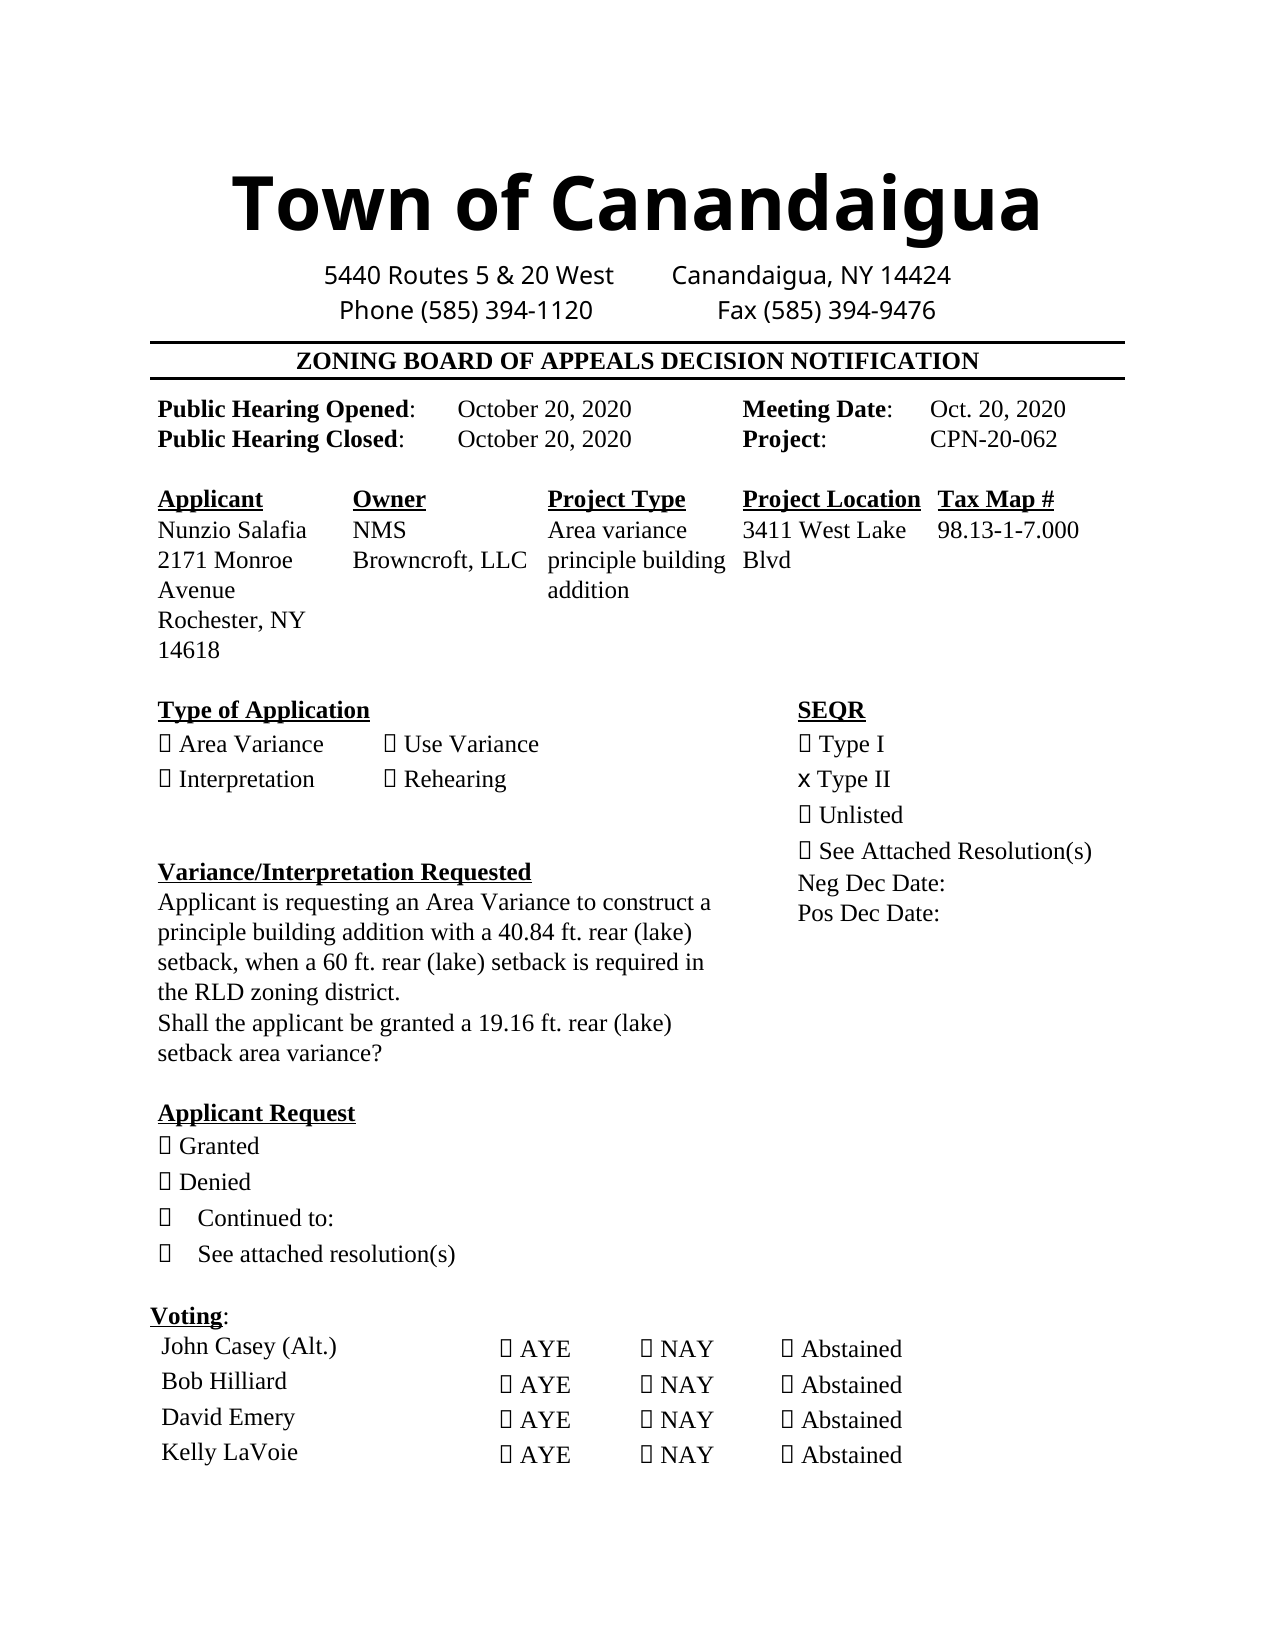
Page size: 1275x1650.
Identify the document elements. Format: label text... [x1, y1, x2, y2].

table_header John Casey (Alt.) [150, 1331, 487, 1366]
table_cell Kelly LaVoie [150, 1437, 487, 1472]
table_header  AYE [487, 1331, 628, 1366]
table_header Tax Map # 98.13-1-7.000 [930, 485, 1125, 665]
text Voting: [150, 1301, 1125, 1329]
text Phone (585) 394-1120 Fax (585) 394-9476 [150, 293, 1125, 327]
table_header  Abstained [768, 1331, 1124, 1366]
table_header Applicant Nunzio Salafia 2171 Monroe Avenue Rochester, NY 14618 [150, 485, 345, 665]
table_cell Variance/Interpretation Requested Applicant is requesting an Area Variance to construct a principle building addition with a 40.84 ft. rear (lake) setback, when a 60 ft. rear (lake) setback is required in the RLD zoning district. Shall the applicant be granted a 19.16 ft. rear (lake) setback area variance? [150, 857, 735, 1098]
table_cell  Abstained [768, 1437, 1124, 1472]
table_cell  AYE [487, 1366, 628, 1402]
table_cell  AYE [487, 1402, 628, 1437]
table_cell Bob Hilliard [150, 1366, 487, 1402]
text 5440 Routes 5 & 20 West Canandaigua, NY 14424 [150, 257, 1125, 291]
table_cell Applicant Request  Granted  Denied  Continued to:  See attached resolution(s) [150, 1098, 735, 1271]
table_cell David Emery [150, 1402, 487, 1437]
table_cell  NAY [628, 1437, 768, 1472]
table_cell  Abstained [768, 1402, 1124, 1437]
table_header Meeting Date: Oct. 20, 2020 Project: CPN-20-062 [735, 394, 1125, 454]
table_header Project Type Area variance principle building addition [540, 485, 735, 665]
table_header Public Hearing Opened: October 20, 2020 Public Hearing Closed: October 20, 2020 [150, 394, 735, 454]
table_header  NAY [628, 1331, 768, 1366]
table_cell  NAY [628, 1402, 768, 1437]
table_cell  NAY [628, 1366, 768, 1402]
table_header Type of Application  Area Variance  Use Variance  Interpretation  Rehearing [150, 695, 735, 857]
text Town of Canandaigua [150, 150, 1125, 252]
table_cell  AYE [487, 1437, 628, 1472]
text ZONING BOARD OF APPEALS DECISION NOTIFICATION [150, 344, 1125, 377]
table_header SEQR  Type I x Type II  Unlisted  See Attached Resolution(s) Neg Dec Date: Pos Dec Date: [735, 695, 1125, 1271]
table_header Owner NMS Browncroft, LLC [345, 485, 540, 665]
table_cell  Abstained [768, 1366, 1124, 1402]
table_header Project Location 3411 West Lake Blvd [735, 485, 930, 665]
